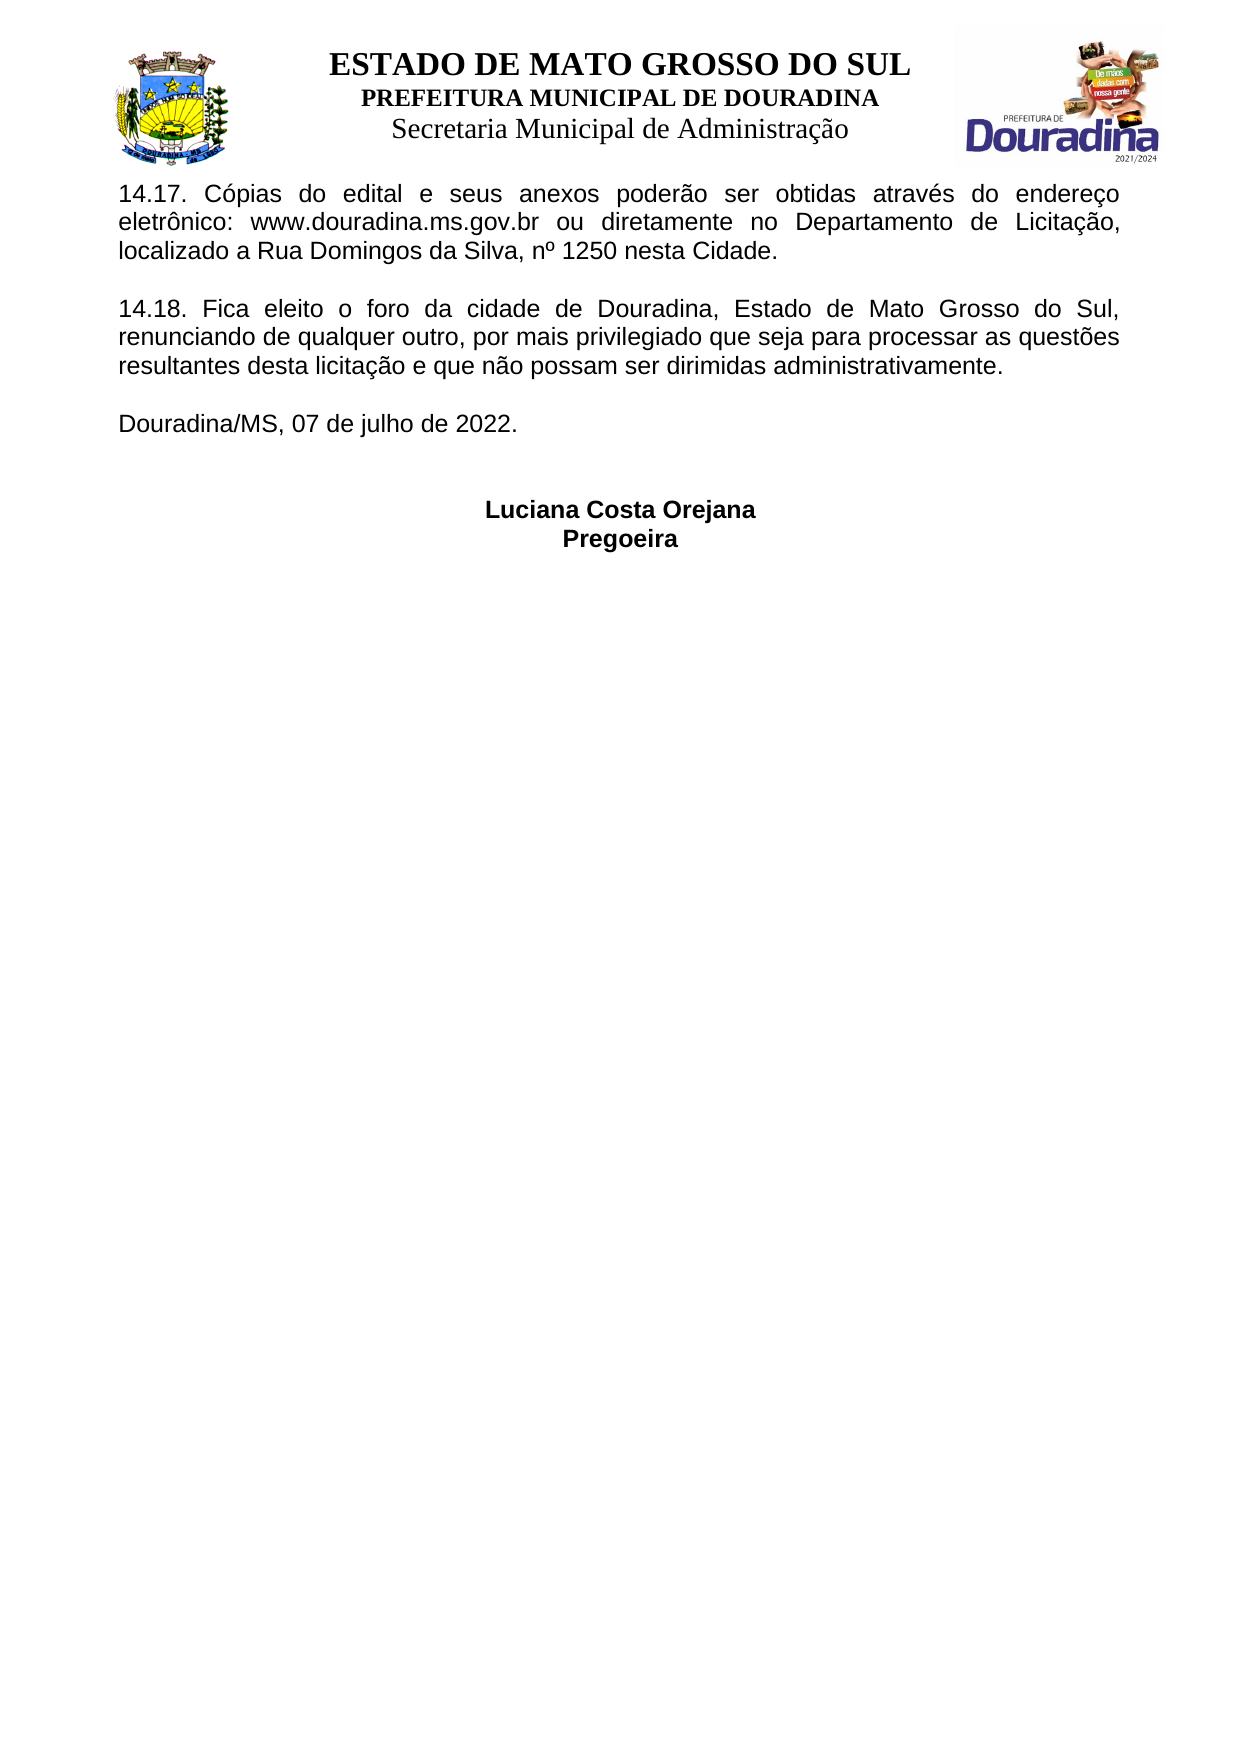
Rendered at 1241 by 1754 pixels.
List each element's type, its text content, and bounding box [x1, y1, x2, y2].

picture [104, 38, 237, 176]
text Luciana Costa Orejana [118, 495, 1122, 523]
text Pregoeira [118, 523, 1122, 552]
text Douradina/MS, 07 de julho de 2022. [118, 408, 1122, 437]
picture [954, 25, 1165, 167]
text 14.18. Fica eleito o foro da cidade de Douradina, Estado de Mato Grosso do Sul, renunciando de qualquer outro, por mais privilegiado que seja para processar as questões resultantes desta licitação e que não possam ser dirimidas administrativamente. [118, 293, 1122, 380]
text 14.17. Cópias do edital e seus anexos poderão ser obtidas através do endereço eletrônico: www.douradina.ms.gov.br ou diretamente no Departamento de Licitação, localizado a Rua Domingos da Silva, nº 1250 nesta Cidade. [118, 178, 1122, 265]
